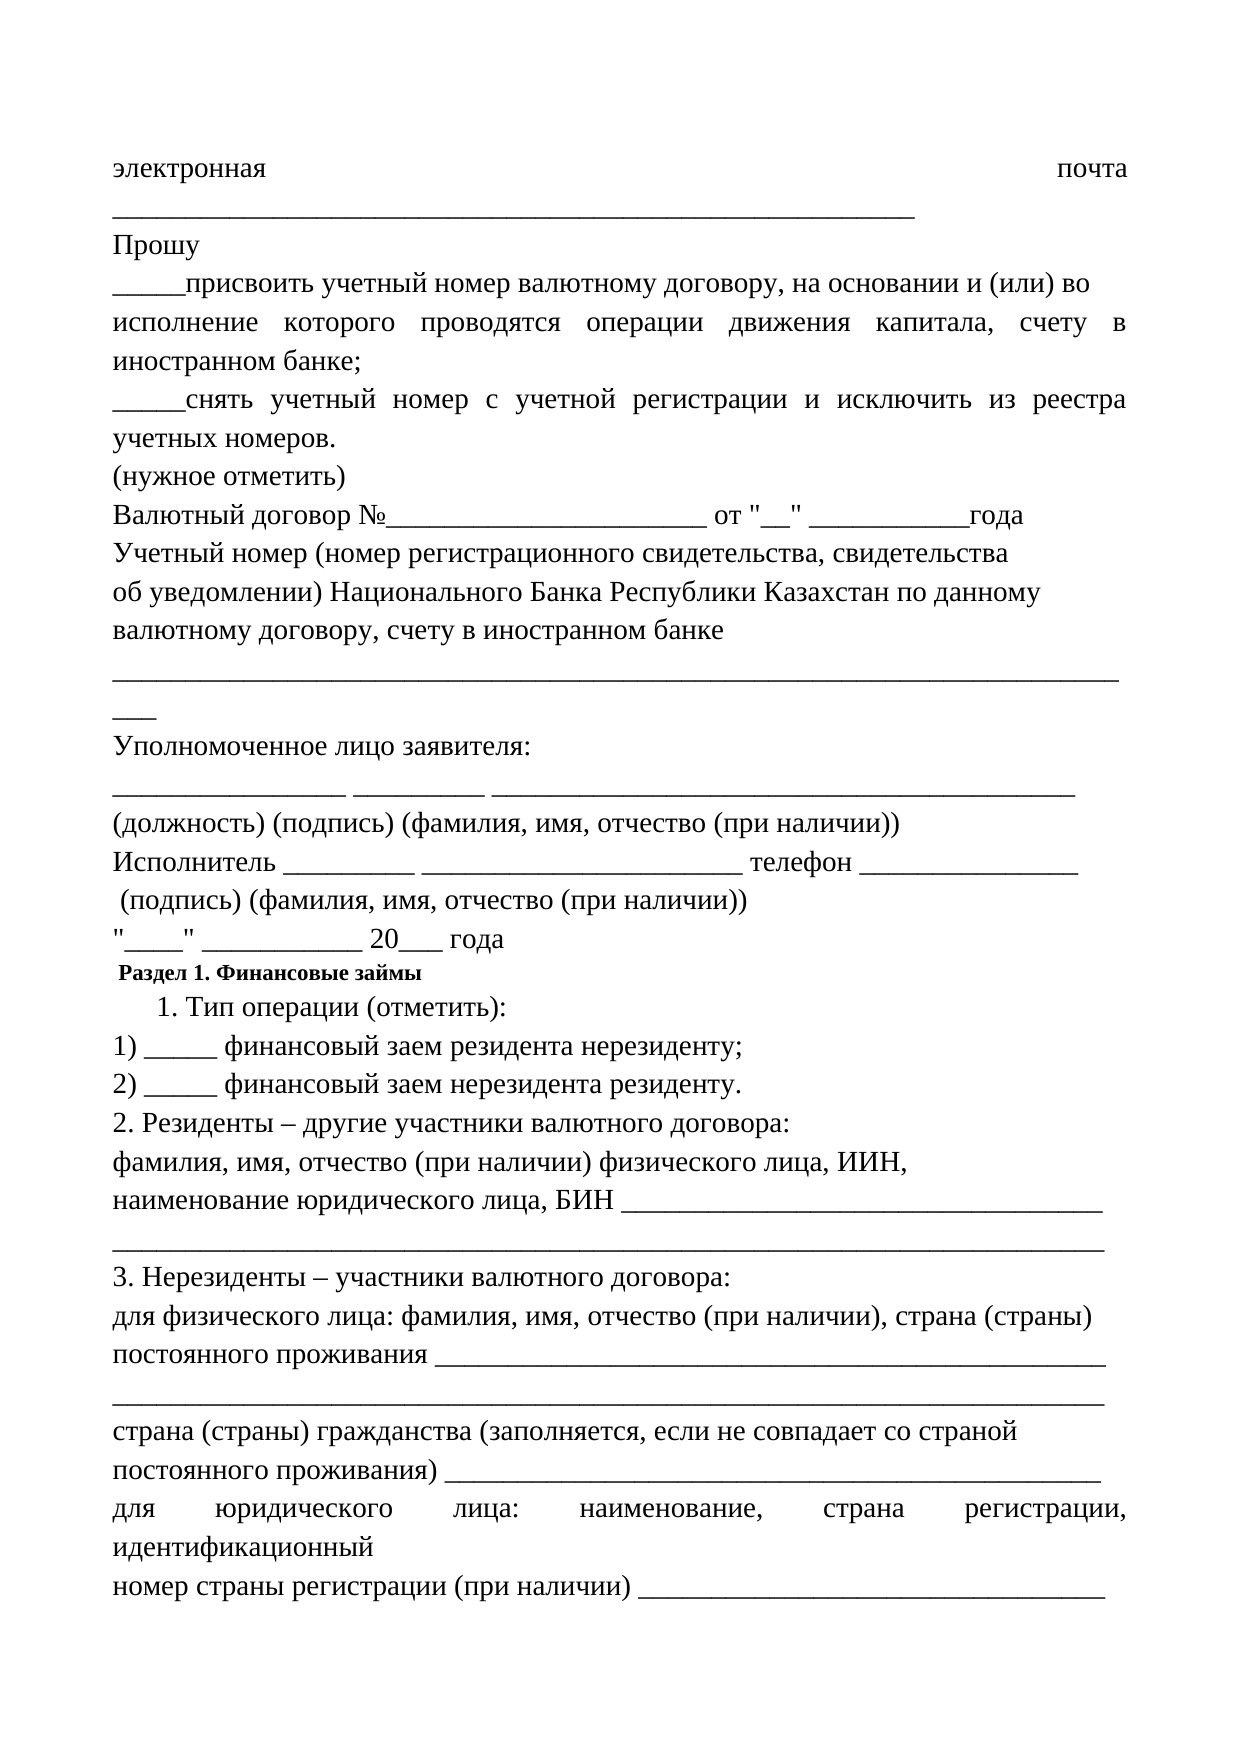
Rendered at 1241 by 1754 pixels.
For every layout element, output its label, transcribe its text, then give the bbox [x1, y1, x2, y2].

text Исполнитель _________ ______________________ телефон _______________ [112, 844, 1128, 877]
text _____снять учетный номер с учетной регистрации и исключить из реестра учетных номеров. [112, 381, 1128, 453]
text 1) _____ финансовый заем резидента нерезиденту; [112, 1028, 1128, 1062]
text ____________________________________________________________________ [112, 1375, 1128, 1408]
text валютному договору, счету в иностранном банке [112, 612, 1128, 646]
text наименование юридического лица, БИН _________________________________ [112, 1182, 1128, 1216]
text постоянного проживания) _____________________________________________ [112, 1452, 1128, 1486]
text фамилия, имя, отчество (при наличии) физического лица, ИИН, [112, 1144, 1128, 1177]
text 1. Тип операции (отметить): [112, 989, 1128, 1023]
text 2. Резиденты – другие участники валютного договора: [112, 1105, 1128, 1139]
text 3. Нерезиденты – участники валютного договора: [112, 1259, 1128, 1293]
text электронная почта _______________________________________________________ [112, 150, 1128, 222]
text для юридического лица: наименование, страна регистрации, идентификационный [112, 1491, 1128, 1563]
text для физического лица: фамилия, имя, отчество (при наличии), страна (страны) [112, 1298, 1128, 1331]
text (нужное отметить) [112, 458, 1128, 492]
text Валютный договор №______________________ от "__" ___________года [112, 497, 1128, 530]
text исполнение которого проводятся операции движения капитала, счету в иностранном банке; [112, 304, 1128, 376]
text страна (страны) гражданства (заполняется, если не совпадает со страной [112, 1413, 1128, 1447]
text Уполномоченное лицо заявителя: [112, 728, 1128, 762]
text Учетный номер (номер регистрационного свидетельства, свидетельства [112, 535, 1128, 569]
text ________________ _________ ________________________________________ [112, 767, 1128, 800]
text 2) _____ финансовый заем нерезидента резиденту. [112, 1067, 1128, 1100]
text ____________________________________________________________________ [112, 1221, 1128, 1254]
text Раздел 1. Финансовые займы [112, 959, 1128, 986]
text Прошу [112, 227, 1128, 261]
text "____" ___________ 20___ года [112, 921, 1128, 954]
text об уведомлении) Национального Банка Республики Казахстан по данному [112, 574, 1128, 607]
text номер страны регистрации (при наличии) ________________________________ [112, 1568, 1128, 1601]
text _____присвоить учетный номер валютному договору, на основании и (или) во [112, 266, 1128, 299]
text ________________________________________________________________________ [112, 651, 1128, 723]
text (подпись) (фамилия, имя, отчество (при наличии)) [112, 882, 1128, 916]
text постоянного проживания ______________________________________________ [112, 1336, 1128, 1370]
text (должность) (подпись) (фамилия, имя, отчество (при наличии)) [112, 805, 1128, 839]
